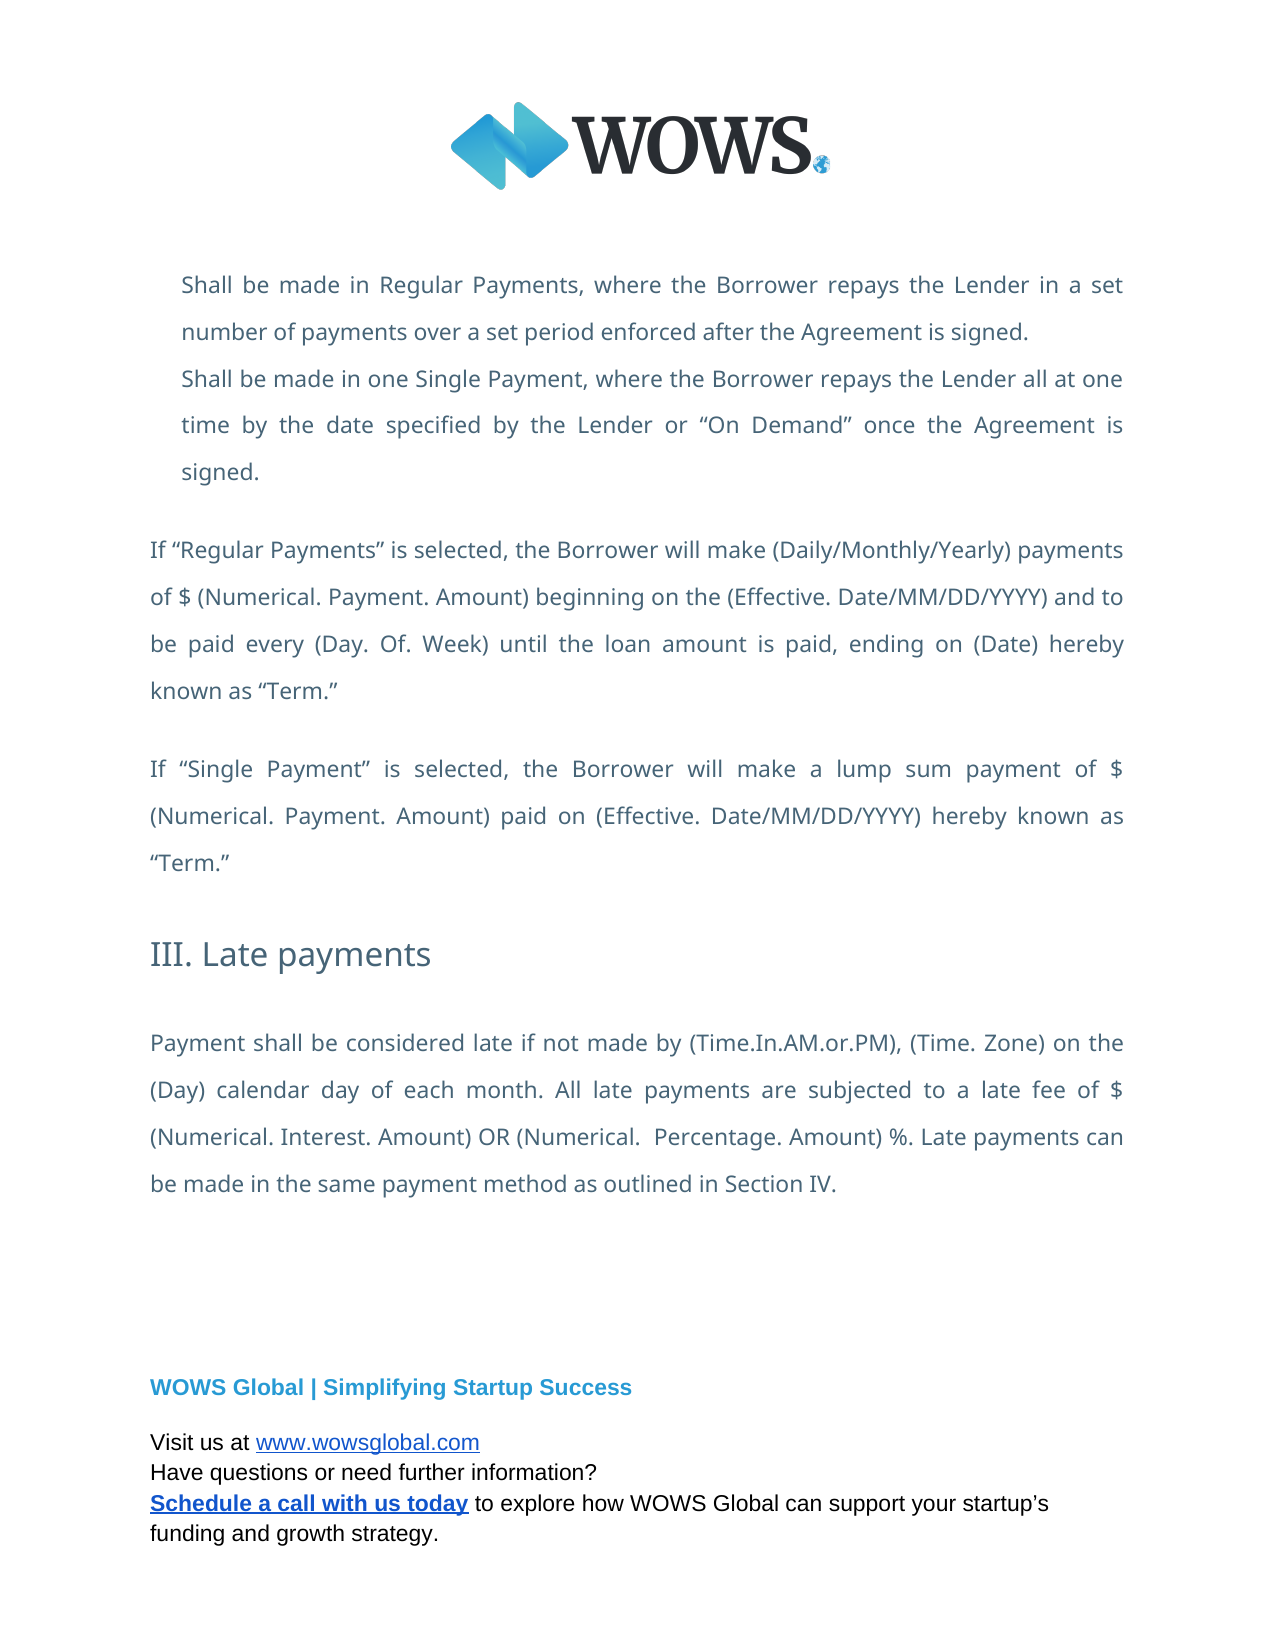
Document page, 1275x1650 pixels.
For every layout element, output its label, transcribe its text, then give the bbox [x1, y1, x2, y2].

text Payment shall be considered late if not made by (Time.In.AM.or.PM), (Time. Zone) on the (Day) calendar day of each month. All late payments are subjected to a late fee of $ (Numerical. Interest. Amount) OR (Numerical. Percentage. Amount) %. Late payments can be made in the same payment method as outlined in Section IV. [150, 1027, 1125, 1199]
subtitle III. Late payments [150, 931, 1125, 977]
text Shall be made in one Single Payment, where the Borrower repays the Lender all at one time by the date specified by the Lender or “On Demand” once the Agreement is signed. [181, 362, 1125, 487]
text Shall be made in Regular Payments, where the Borrower repays the Lender in a set number of payments over a set period enforced after the Agreement is signed. [181, 269, 1125, 347]
picture [451, 75, 831, 218]
text If “Single Payment” is selected, the Borrower will make a lump sum payment of $ (Numerical. Payment. Amount) paid on (Effective. Date/MM/DD/YYYY) hereby known as “Term.” [150, 753, 1125, 878]
text If “Regular Payments” is selected, the Borrower will make (Daily/Monthly/Yearly) payments of $ (Numerical. Payment. Amount) beginning on the (Effective. Date/MM/DD/YYYY) and to be paid every (Day. Of. Week) until the loan amount is paid, ending on (Date) hereby known as “Term.” [150, 534, 1125, 706]
